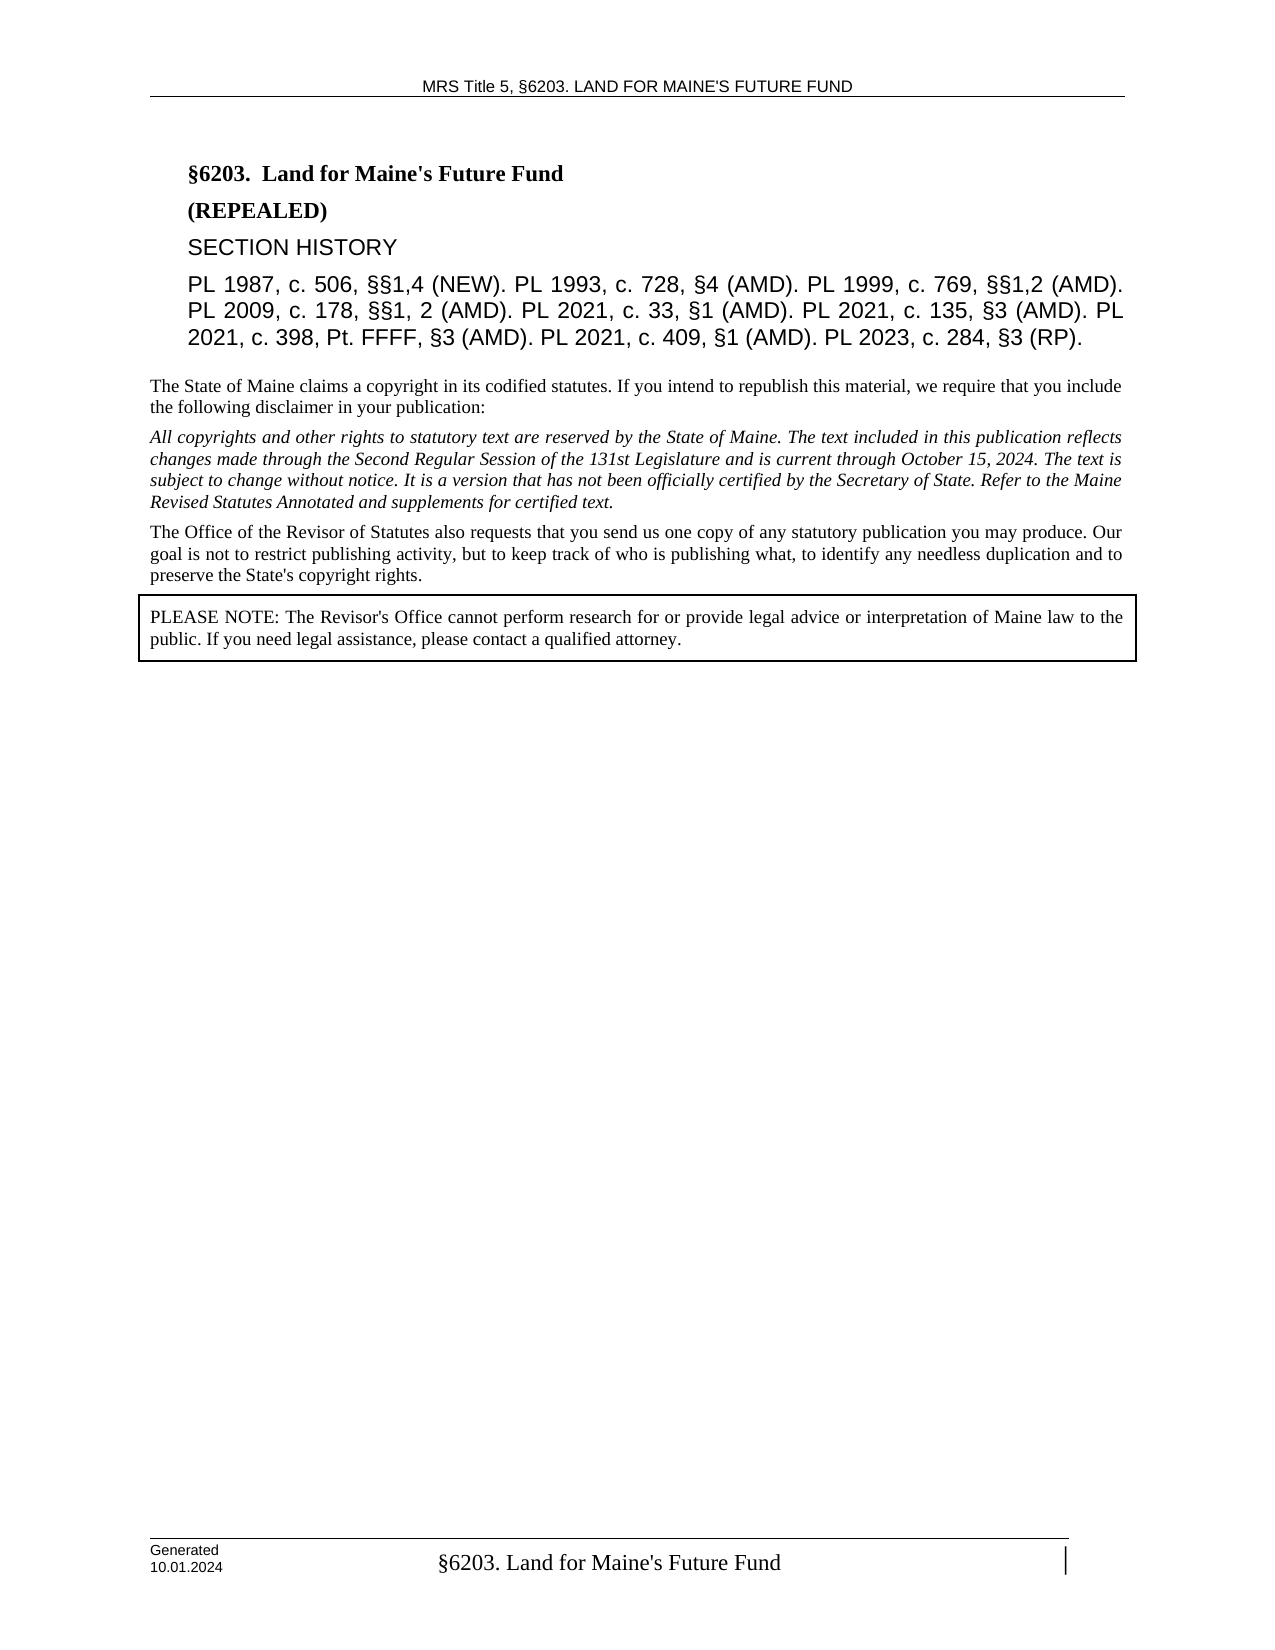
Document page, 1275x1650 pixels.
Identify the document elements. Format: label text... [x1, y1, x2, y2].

text PL 1987, c. 506, §§1,4 (NEW). PL 1993, c. 728, §4 (AMD). PL 1999, c. 769, §§1,2 (AMD). PL 2009, c. 178, §§1, 2 (AMD). PL 2021, c. 33, §1 (AMD). PL 2021, c. 135, §3 (AMD). PL 2021, c. 398, Pt. FFFF, §3 (AMD). PL 2021, c. 409, §1 (AMD). PL 2023, c. 284, §3 (RP). [187, 271, 1125, 350]
text The Office of the Revisor of Statutes also requests that you send us one copy of any statutory publication you may produce. Our goal is not to restrict publishing activity, but to keep track of who is publishing what, to identify any needless duplication and to preserve the State's copyright rights. [150, 521, 1125, 586]
text (REPEALED) [187, 197, 1125, 223]
text PLEASE NOTE: The Revisor's Office cannot perform research for or provide legal advice or interpretation of Maine law to the public. If you need legal assistance, please contact a qualified attorney. [140, 596, 1135, 660]
text All copyrights and other rights to statutory text are reserved by the State of Maine. The text included in this publication reflects changes made through the Second Regular Session of the 131st Legislature and is current through October 15, 2024 . The text is subject to change without notice. It is a version that has not been officially certified by the Secretary of State. Refer to the Maine Revised Statutes Annotated and supplements for certified text. [150, 426, 1125, 512]
text §6203. Land for Maine's Future Fund [187, 160, 1125, 187]
text SECTION HISTORY [187, 234, 1125, 260]
text The State of Maine claims a copyright in its codified statutes. If you intend to republish this material, we require that you include the following disclaimer in your publication: [150, 375, 1125, 418]
